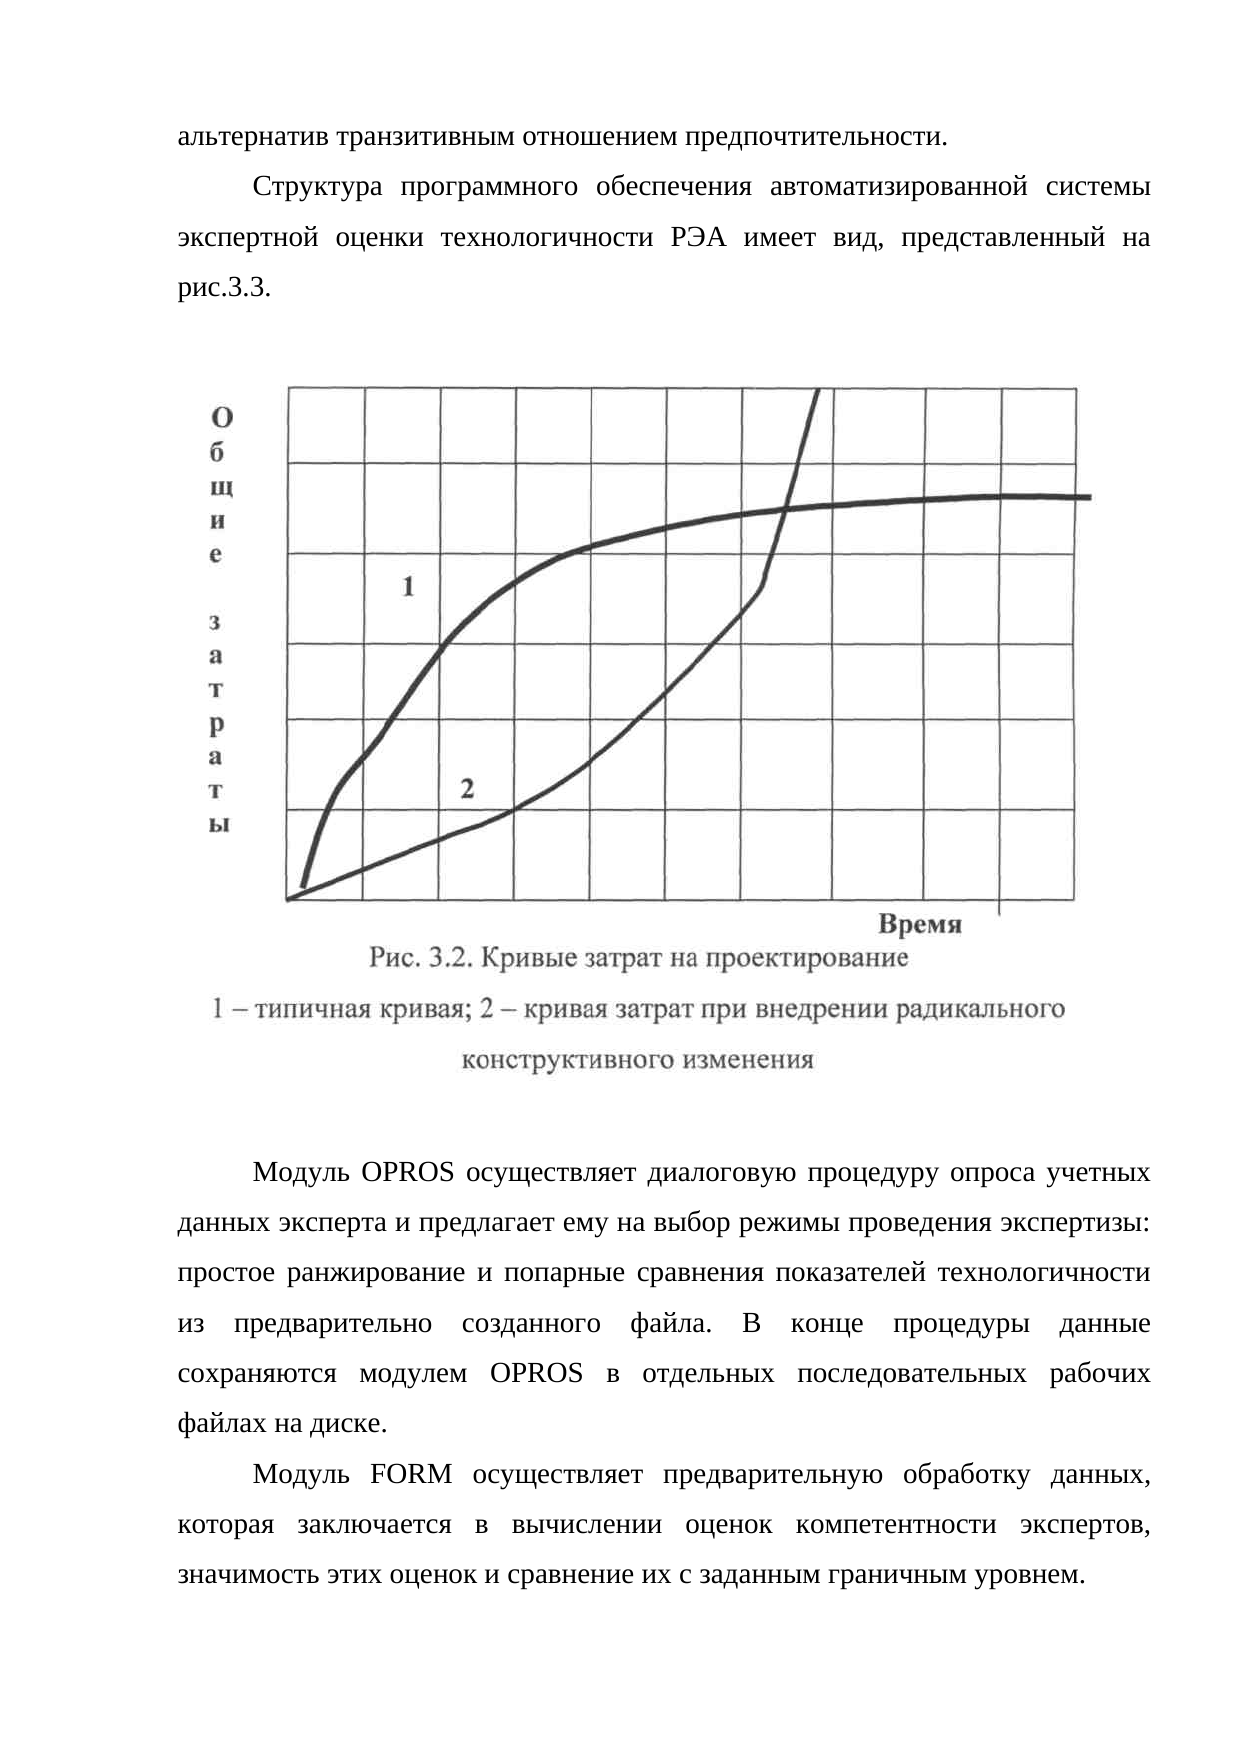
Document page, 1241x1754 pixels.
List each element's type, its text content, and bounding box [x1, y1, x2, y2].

text Структура программного обеспечения автоматизированной системы экспертной оценки технологичности РЭА имеет вид, представленный на рис.3.3. [177, 168, 1152, 303]
text Модуль OPROS осуществляет диалоговую процедуру опроса учетных данных эксперта и предлагает ему на выбор режимы проведения экспертизы: простое ранжирование и попарные сравнения показателей технологичности из предварительно созданного файла. В конце процедуры данные сохраняются модулем OPROS в отдельных последовательных рабочих файлах на диске. [177, 1154, 1152, 1439]
picture [177, 369, 1109, 1092]
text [177, 118, 1152, 152]
text Модуль FORM осуществляет предварительную обработку данных, которая заключается в вычислении оценок компетентности экспертов, значимость этих оценок и сравнение их с заданным граничным уровнем. [177, 1456, 1152, 1590]
